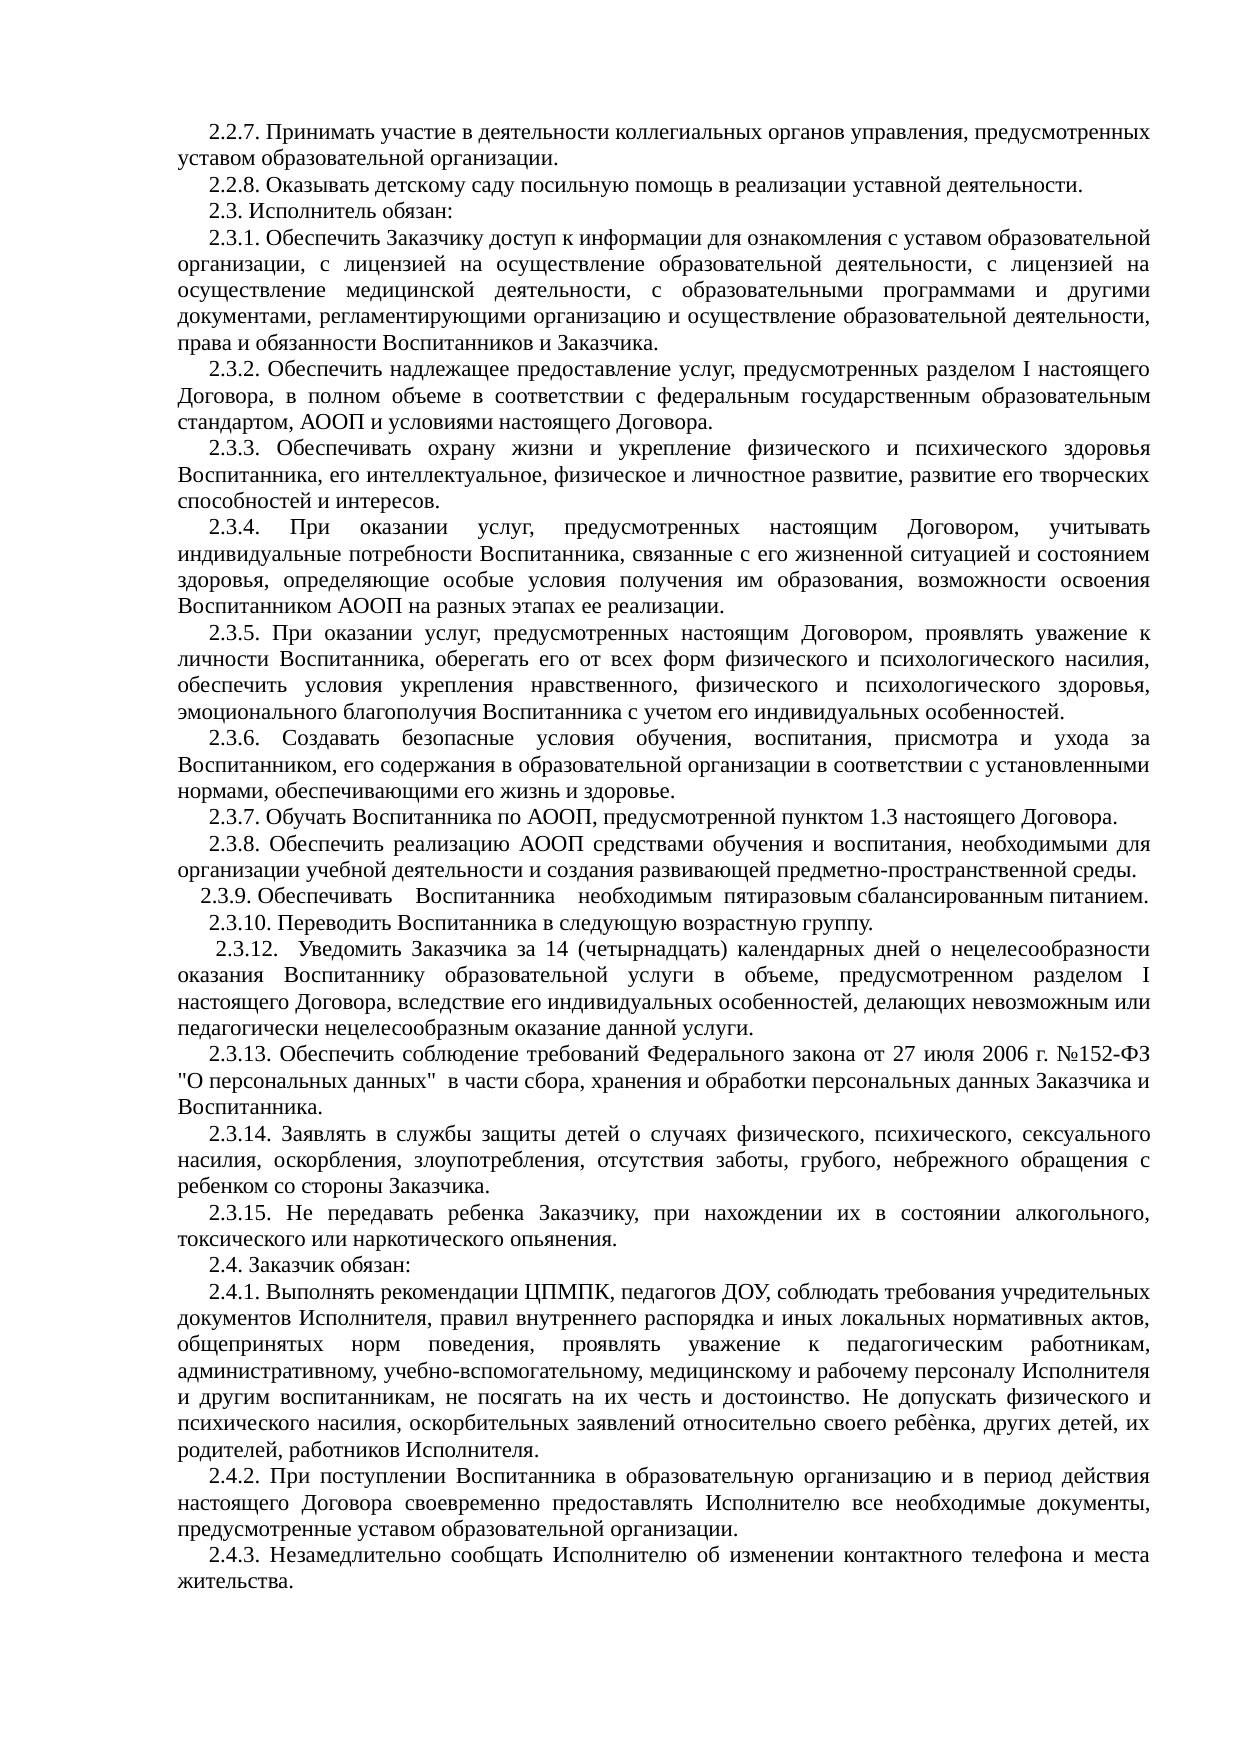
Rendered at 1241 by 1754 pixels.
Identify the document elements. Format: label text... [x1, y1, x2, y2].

text 2.3.9. Обеспечивать Воспитанника необходимым пятиразовым сбалансированным питанием. [177, 882, 1152, 909]
text 2.3.7. Обучать Воспитанника по АООП, предусмотренной пунктом 1.3 настоящего Договора. [177, 803, 1152, 830]
text 2.3.4. При оказании услуг, предусмотренных настоящим Договором, учитывать индивидуальные потребности Воспитанника, связанные с его жизненной ситуацией и состоянием здоровья, определяющие особые условия получения им образования, возможности освоения Воспитанником АООП на разных этапах ее реализации. [177, 513, 1152, 619]
text 2.3. Исполнитель обязан: [177, 197, 1152, 223]
text 2.3.1. Обеспечить Заказчику доступ к информации для ознакомления с уставом образовательной организации, с лицензией на осуществление образовательной деятельности, с лицензией на осуществление медицинской деятельности, с образовательными программами и другими документами, регламентирующими организацию и осуществление образовательной деятельности, права и обязанности Воспитанников и Заказчика. [177, 223, 1152, 355]
text 2.2.7. Принимать участие в деятельности коллегиальных органов управления, предусмотренных уставом образовательной организации. [177, 118, 1152, 171]
text 2.3.14. Заявлять в службы защиты детей о случаях физического, психического, сексуального насилия, оскорбления, злоупотребления, отсутствия заботы, грубого, небрежного обращения с ребенком со стороны Заказчика. [177, 1119, 1152, 1199]
text 2.3.8. Обеспечить реализацию АООП средствами обучения и воспитания, необходимыми для организации учебной деятельности и создания развивающей предметно-пространственной среды. [177, 830, 1152, 882]
text 2.3.12. Уведомить Заказчика за 14 (четырнадцать) календарных дней о нецелесообразности оказания Воспитаннику образовательной услуги в объеме, предусмотренном разделом I настоящего Договора, вследствие его индивидуальных особенностей, делающих невозможным или педагогически нецелесообразным оказание данной услуги. [177, 935, 1152, 1041]
text 2.3.3. Обеспечивать охрану жизни и укрепление физического и психического здоровья Воспитанника, его интеллектуальное, физическое и личностное развитие, развитие его творческих способностей и интересов. [177, 434, 1152, 513]
text 2.4.3. Незамедлительно сообщать Исполнителю об изменении контактного телефона и места жительства. [177, 1541, 1152, 1594]
text 2.3.5. При оказании услуг, предусмотренных настоящим Договором, проявлять уважение к личности Воспитанника, оберегать его от всех форм физического и психологического насилия, обеспечить условия укрепления нравственного, физического и психологического здоровья, эмоционального благополучия Воспитанника с учетом его индивидуальных особенностей. [177, 619, 1152, 724]
text 2.3.15. Не передавать ребенка Заказчику, при нахождении их в состоянии алкогольного, токсического или наркотического опьянения. [177, 1199, 1152, 1251]
text 2.3.2. Обеспечить надлежащее предоставление услуг, предусмотренных разделом I настоящего Договора, в полном объеме в соответствии с федеральным государственным образовательным стандартом, АООП и условиями настоящего Договора. [177, 355, 1152, 434]
text 2.4.2. При поступлении Воспитанника в образовательную организацию и в период действия настоящего Договора своевременно предоставлять Исполнителю все необходимые документы, предусмотренные уставом образовательной организации. [177, 1462, 1152, 1541]
text 2.2.8. Оказывать детскому саду посильную помощь в реализации уставной деятельности. [177, 171, 1152, 197]
text 2.4.1. Выполнять рекомендации ЦПМПК, педагогов ДОУ, соблюдать требования учредительных документов Исполнителя, правил внутреннего распорядка и иных локальных нормативных актов, общепринятых норм поведения, проявлять уважение к педагогическим работникам, административному, учебно-вспомогательному, медицинскому и рабочему персоналу Исполнителя и другим воспитанникам, не посягать на их честь и достоинство. Не допускать физического и психического насилия, оскорбительных заявлений относительно своего ребѐнка, других детей, их родителей, работников Исполнителя. [177, 1278, 1152, 1462]
text 2.4. Заказчик обязан: [177, 1251, 1152, 1278]
text 2.3.10. Переводить Воспитанника в следующую возрастную группу. [177, 909, 1152, 935]
text 2.3.13. Обеспечить соблюдение требований Федерального закона от 27 июля . №152-ФЗ "О персональных данных" в части сбора, хранения и обработки персональных данных Заказчика и Воспитанника. [177, 1041, 1152, 1119]
text 2.3.6. Создавать безопасные условия обучения, воспитания, присмотра и ухода за Воспитанником, его содержания в образовательной организации в соответствии с установленными нормами, обеспечивающими его жизнь и здоровье. [177, 724, 1152, 803]
